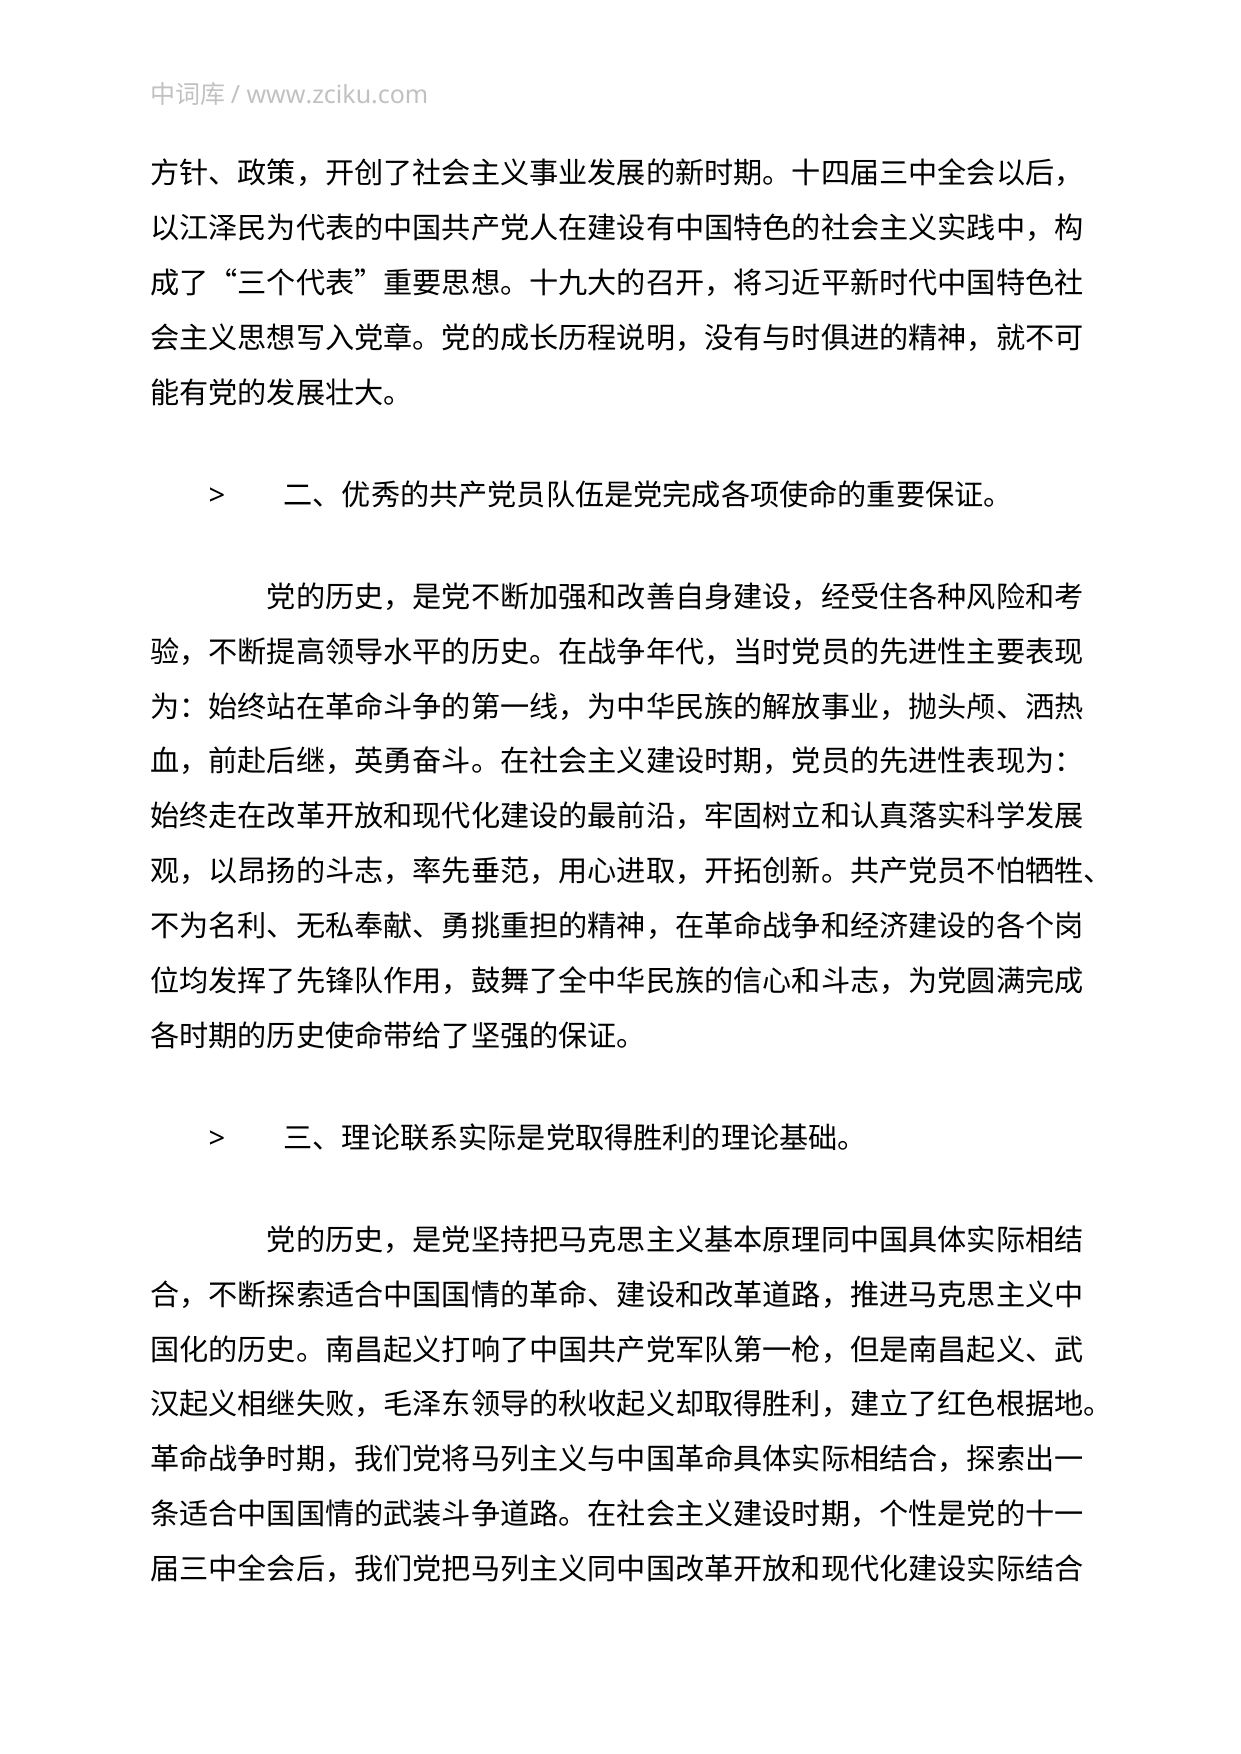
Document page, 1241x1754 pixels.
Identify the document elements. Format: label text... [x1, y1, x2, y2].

text 党的历史，是党不断加强和改善自身建设，经受住各种风险和考验，不断提高领导水平的历史。在战争年代，当时党员的先进性主要表现为：始终站在革命斗争的第一线，为中华民族的解放事业，抛头颅、洒热血，前赴后继，英勇奋斗。在社会主义建设时期，党员的先进性表现为：始终走在改革开放和现代化建设的最前沿，牢固树立和认真落实科学发展观，以昂扬的斗志，率先垂范，用心进取，开拓创新。共产党员不怕牺牲、不为名利、无私奉献、勇挑重担的精神，在革命战争和经济建设的各个岗位均发挥了先锋队作用，鼓舞了全中华民族的信心和斗志，为党圆满完成各时期的历史使命带给了坚强的保证。 [150, 573, 1090, 1055]
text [150, 1216, 1090, 1588]
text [150, 150, 1090, 412]
text > 三、理论联系实际是党取得胜利的理论基础。 [150, 1114, 1090, 1157]
text > 二、优秀的共产党员队伍是党完成各项使命的重要保证。 [150, 471, 1090, 514]
